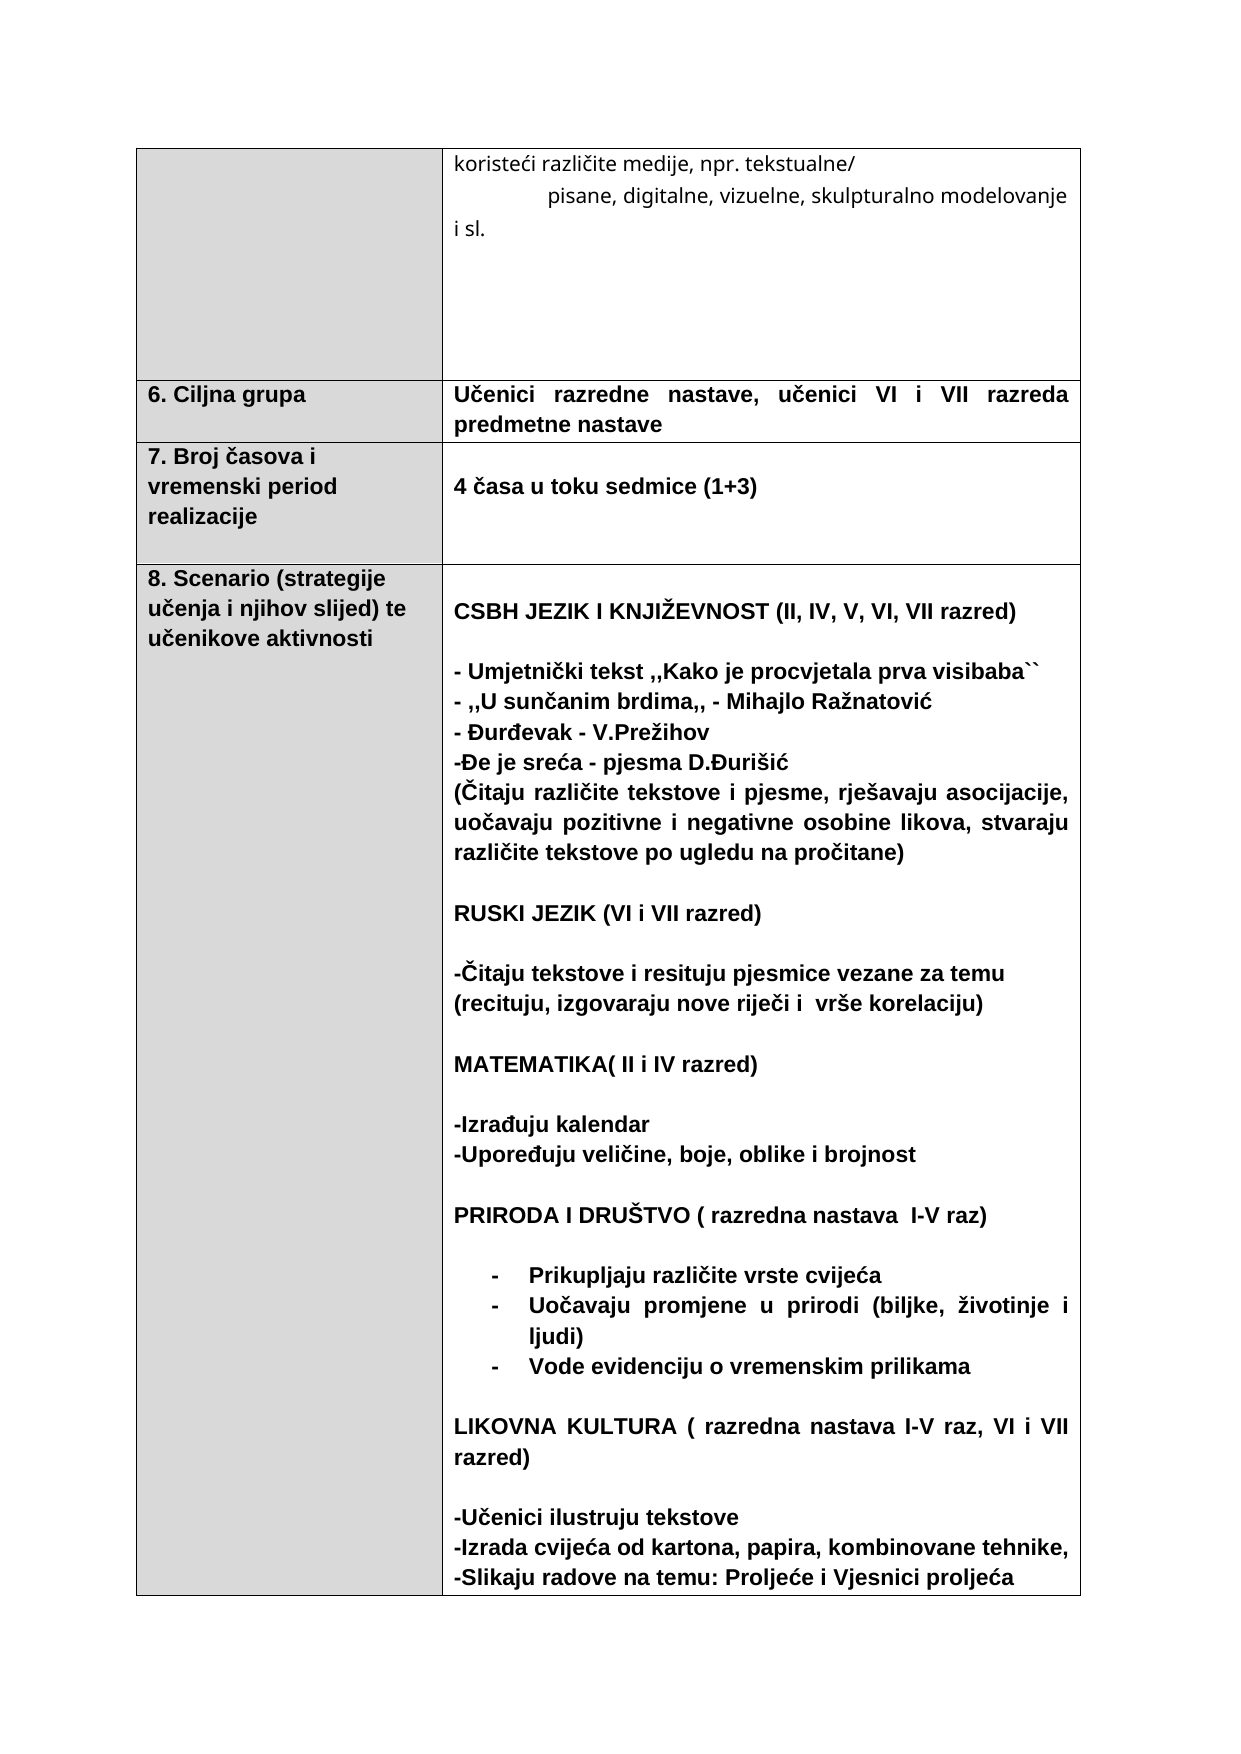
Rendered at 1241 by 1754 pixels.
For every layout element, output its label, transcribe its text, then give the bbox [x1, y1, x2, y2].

table_cell Učenici razredne nastave, učenici VI i VII razreda predmetne nastave [443, 381, 1080, 442]
table_cell 6. Ciljna grupa [137, 381, 442, 442]
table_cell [443, 149, 1080, 380]
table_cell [443, 565, 1080, 1595]
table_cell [137, 565, 442, 1595]
table_cell 4 časa u toku sedmice (1+3) [443, 443, 1080, 563]
table_cell 7. Broj časova i vremenski period realizacije [137, 443, 442, 563]
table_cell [137, 149, 442, 380]
